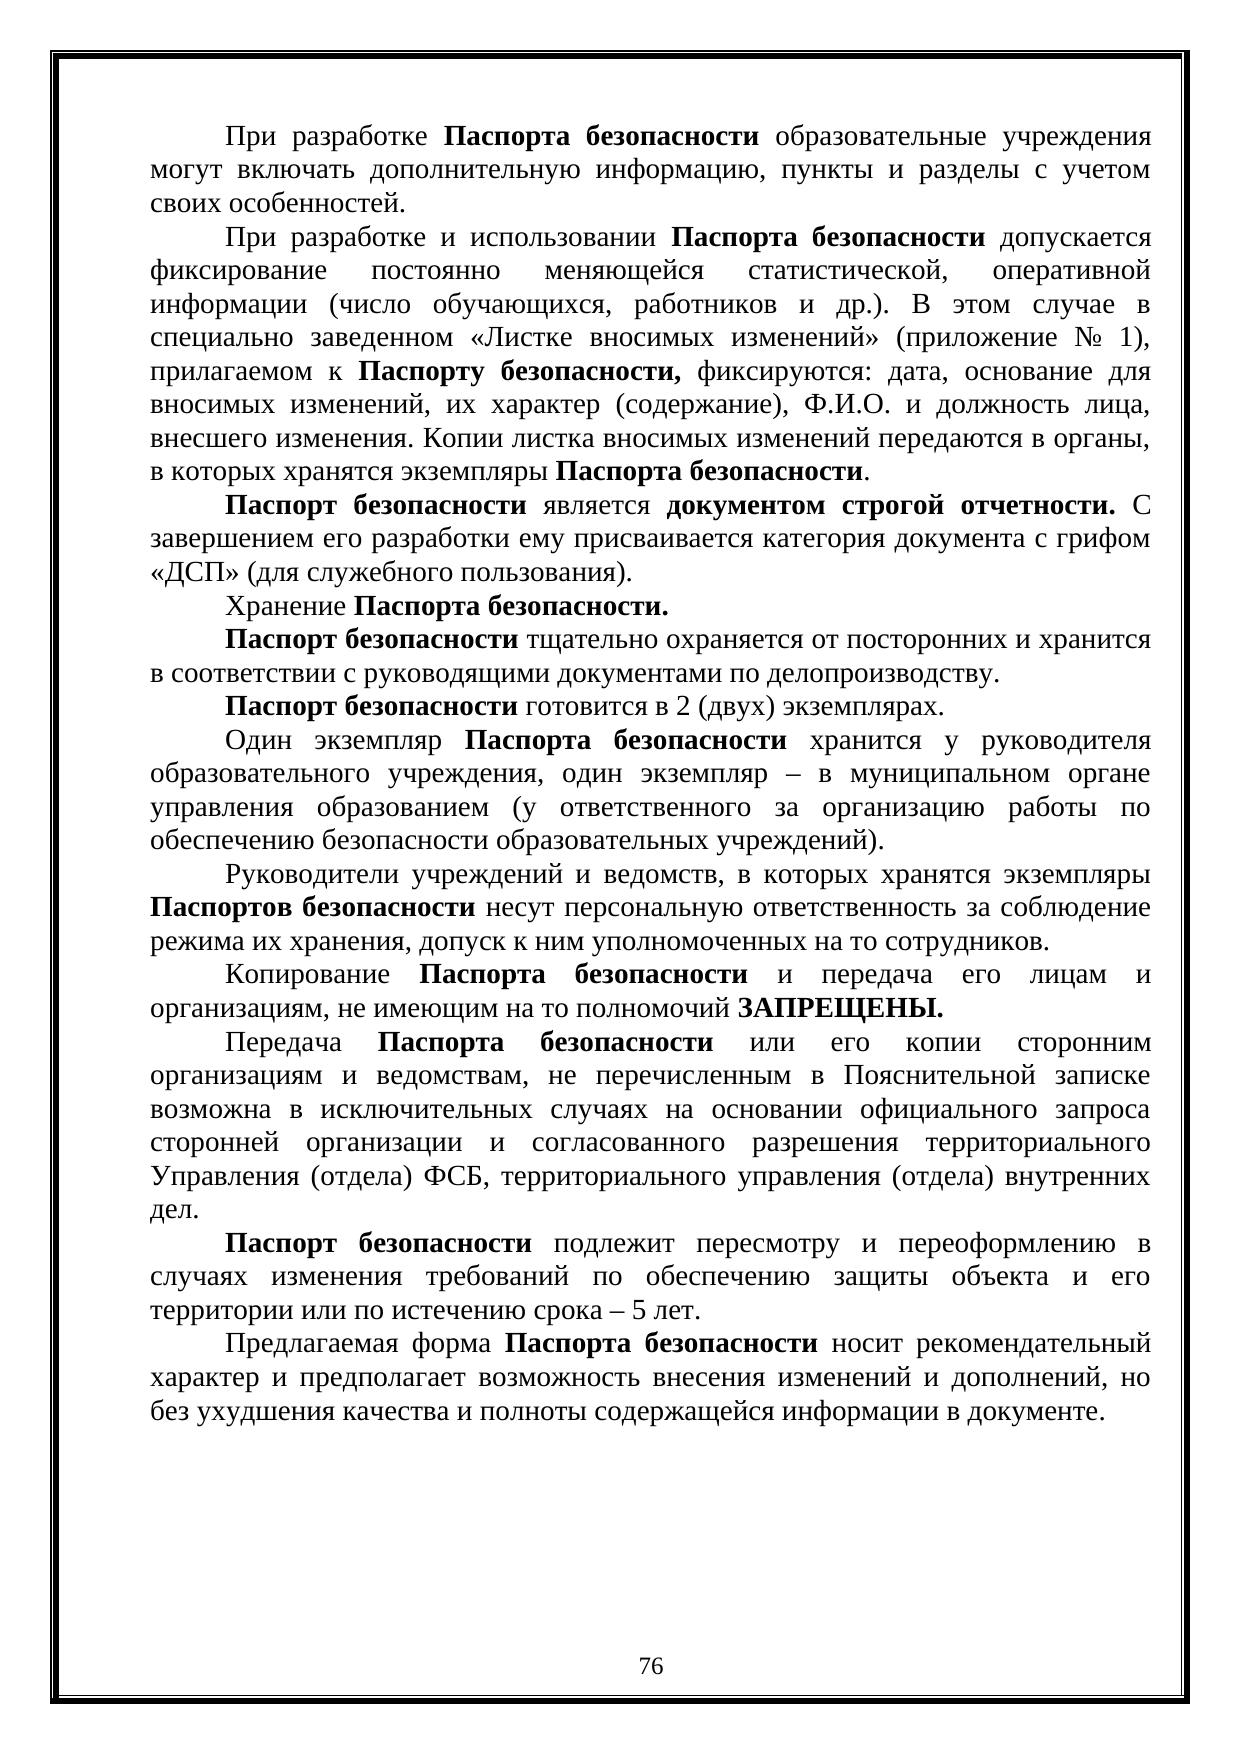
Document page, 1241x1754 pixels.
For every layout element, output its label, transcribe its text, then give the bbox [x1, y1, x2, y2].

text Паспорт безопасности подлежит пересмотру и переоформлению в случаях изменения требований по обеспечению защиты объекта и его территории или по истечению срока – 5 лет. [150, 1225, 1152, 1326]
text Руководители учреждений и ведомств, в которых хранятся экземпляры Паспортов безопасности несут персональную ответственность за соблюдение режима их хранения, допуск к ним уполномоченных на то сотрудников. [150, 856, 1152, 957]
text Передача Паспорта безопасности или его копии сторонним организациям и ведомствам, не перечисленным в Пояснительной записке возможна в исключительных случаях на основании официального запроса сторонней организации и согласованного разрешения территориального Управления (отдела) ФСБ, территориального управления (отдела) внутренних дел. [150, 1024, 1152, 1225]
text Паспорт безопасности тщательно охраняется от посторонних и хранится в соответствии с руководящими документами по делопроизводству. [150, 621, 1152, 688]
text Предлагаемая форма Паспорта безопасности носит рекомендательный характер и предполагает возможность внесения изменений и дополнений, но без ухудшения качества и полноты содержащейся информации в документе. [150, 1326, 1152, 1426]
text Паспорт безопасности является документом строгой отчетности. С завершением его разработки ему присваивается категория документа с грифом «ДСП» (для служебного пользования). [150, 487, 1152, 588]
text Хранение Паспорта безопасности. [150, 588, 1152, 621]
text При разработке и использовании Паспорта безопасности допускается фиксирование постоянно меняющейся статистической, оперативной информации (число обучающихся, работников и др.). В этом случае в специально заведенном «Листке вносимых изменений» (приложение № 1), прилагаемом к Паспорту безопасности, фиксируются: дата, основание для вносимых изменений, их характер (содержание), Ф.И.О. и должность лица, внесшего изменения. Копии листка вносимых изменений передаются в органы, в которых хранятся экземпляры Паспорта безопасности. [150, 219, 1152, 487]
text При разработке Паспорта безопасности образовательные учреждения могут включать дополнительную информацию, пункты и разделы с учетом своих особенностей. [150, 118, 1152, 219]
text Копирование Паспорта безопасности и передача его лицам и организациям, не имеющим на то полномочий ЗАПРЕЩЕНЫ. [150, 957, 1152, 1024]
text Один экземпляр Паспорта безопасности хранится у руководителя образовательного учреждения, один экземпляр – в муниципальном органе управления образованием (у ответственного за организацию работы по обеспечению безопасности образовательных учреждений). [150, 722, 1152, 856]
text Паспорт безопасности готовится в 2 (двух) экземплярах. [150, 688, 1152, 722]
